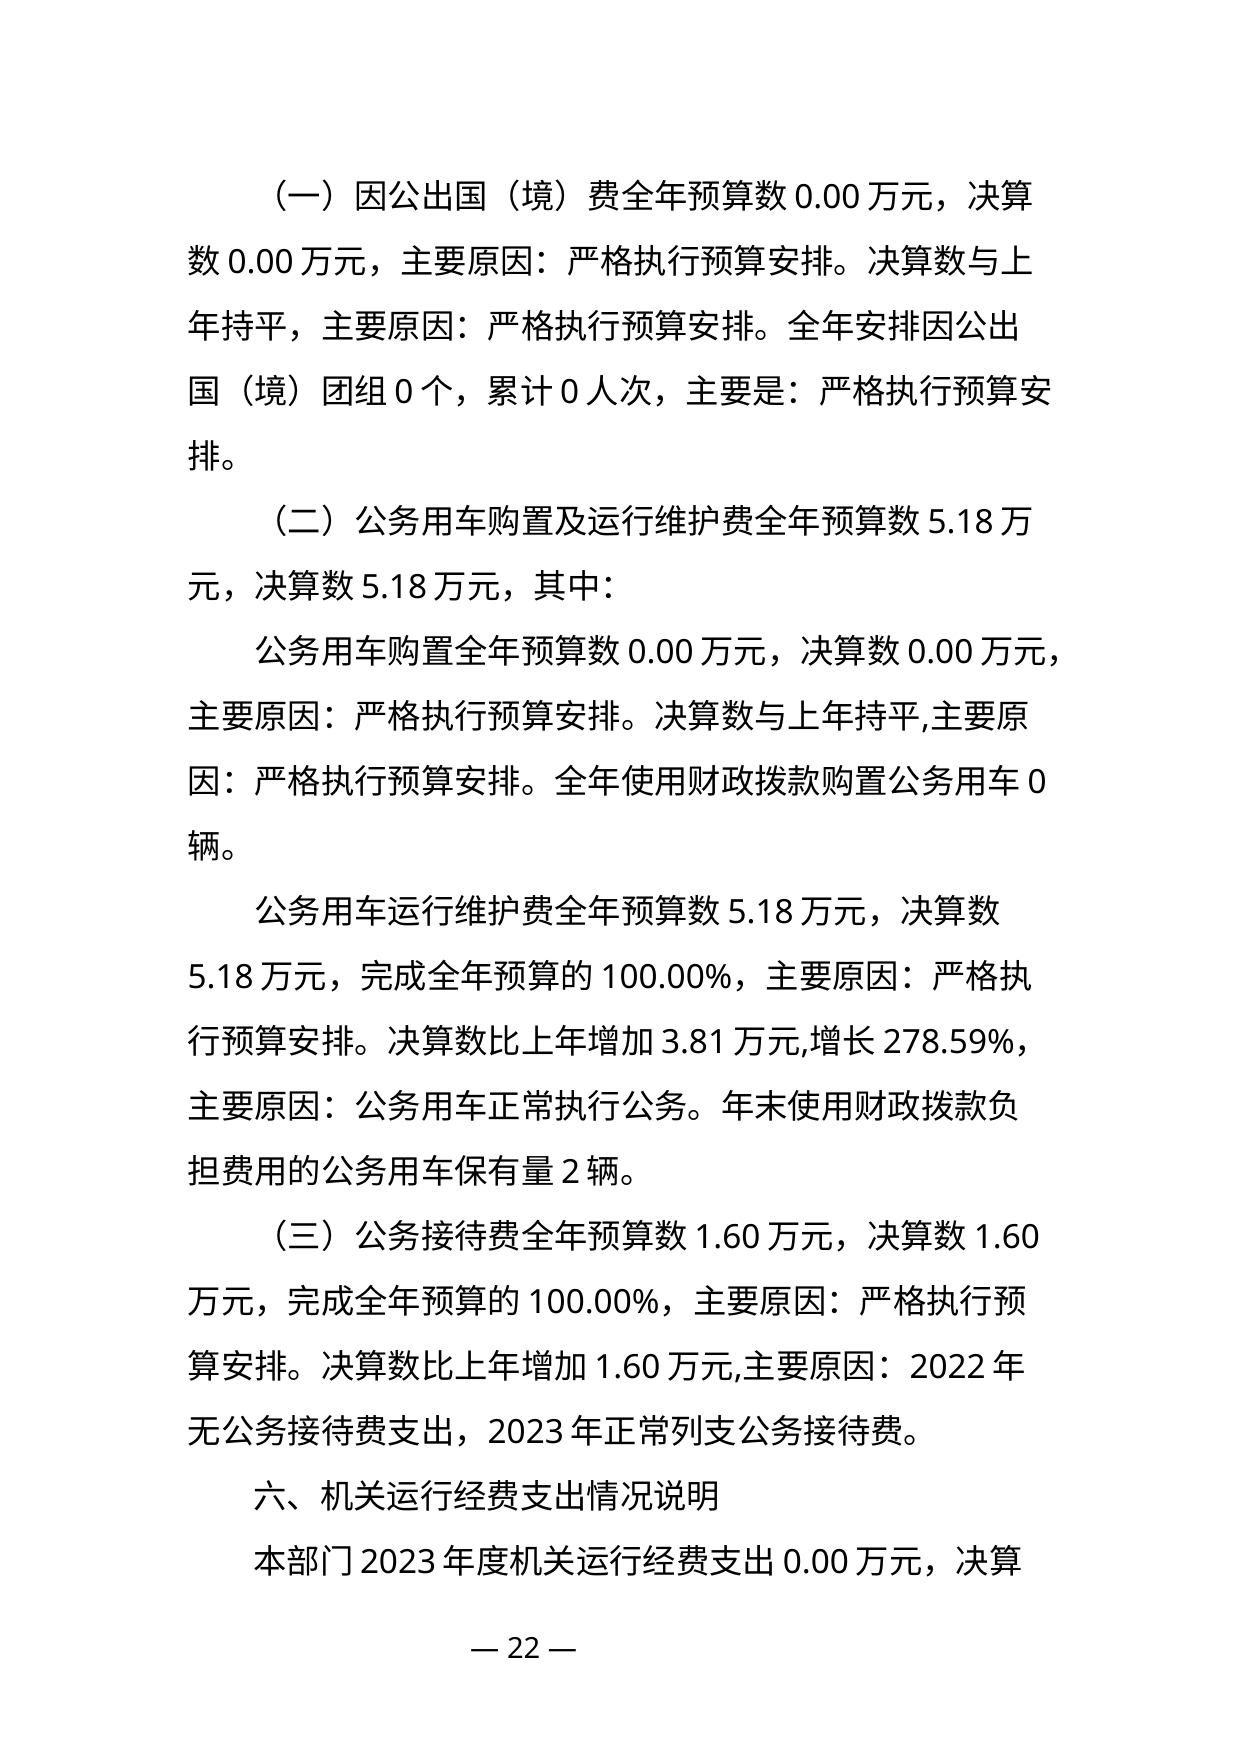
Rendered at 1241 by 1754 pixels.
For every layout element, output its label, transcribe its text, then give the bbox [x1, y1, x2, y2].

text （二）公务用车购置及运行维护费全年预算数5.18万元，决算数5.18万元，其中： [187, 487, 1053, 617]
text （三）公务接待费全年预算数1.60万元，决算数1.60万元，完成全年预算的100.00%，主要原因：严格执行预算安排。决算数比上年增加1.60万元,主要原因：2022年无公务接待费支出，2023年正常列支公务接待费。 [187, 1202, 1053, 1462]
text （一）因公出国（境）费全年预算数0.00万元，决算数0.00万元，主要原因：严格执行预算安排。决算数与上年持平，主要原因：严格执行预算安排。全年安排因公出国（境）团组0个，累计0人次，主要是：严格执行预算安排。 [187, 162, 1053, 487]
text 公务用车运行维护费全年预算数5.18万元，决算数5.18万元，完成全年预算的100.00%，主要原因：严格执行预算安排。决算数比上年增加3.81万元,增长278.59%，主要原因：公务用车正常执行公务。年末使用财政拨款负担费用的公务用车保有量2辆。 [187, 877, 1053, 1202]
text 公务用车购置全年预算数0.00万元，决算数0.00万元，主要原因：严格执行预算安排。决算数与上年持平,主要原因：严格执行预算安排。全年使用财政拨款购置公务用车0辆。 [187, 617, 1053, 877]
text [187, 1527, 1053, 1592]
text 六、机关运行经费支出情况说明 [187, 1462, 1053, 1527]
